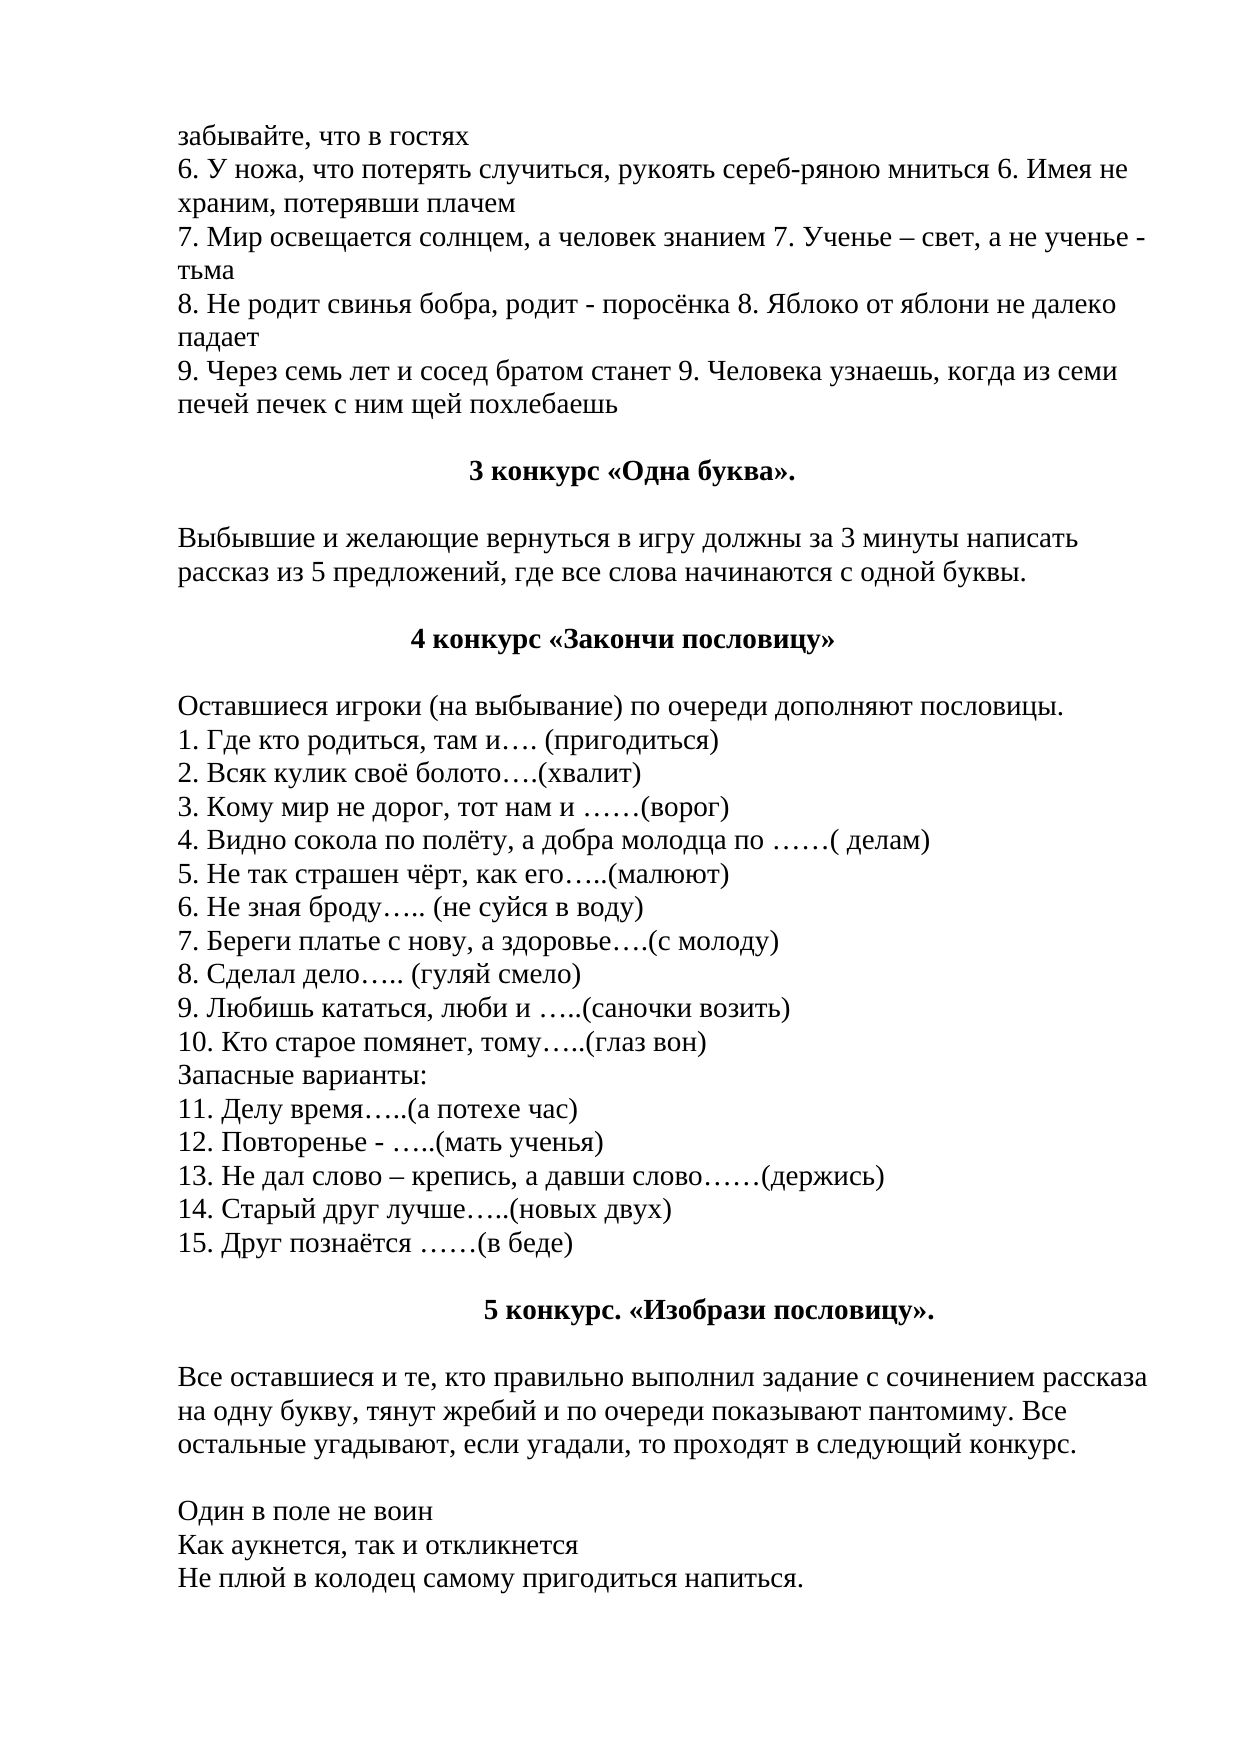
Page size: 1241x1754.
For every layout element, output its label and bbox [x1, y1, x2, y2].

text [177, 118, 1152, 1527]
text [177, 1527, 1152, 1594]
